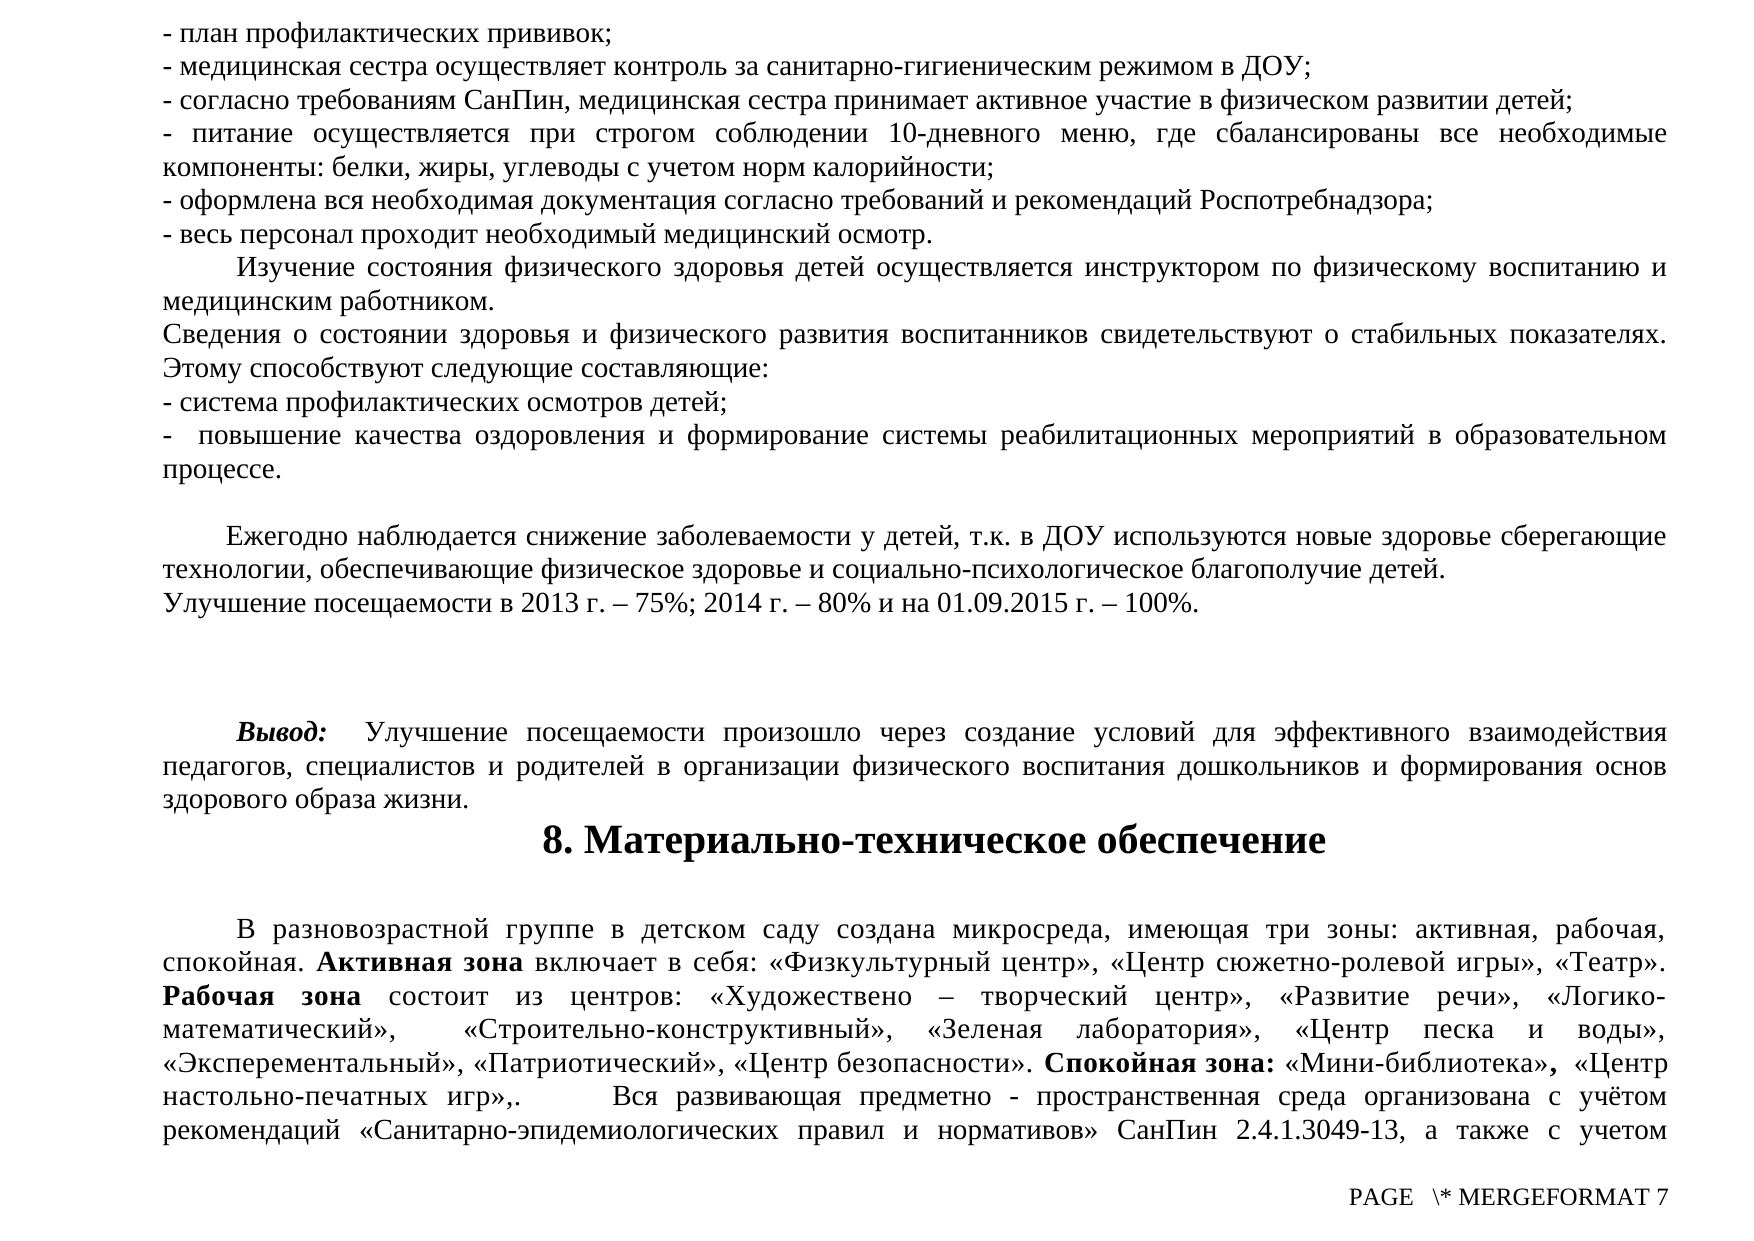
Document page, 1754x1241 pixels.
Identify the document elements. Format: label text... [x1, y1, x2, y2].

text 8. Материально-техническое обеспечение [200, 815, 1668, 863]
text - система профилактических осмотров детей; [162, 384, 1668, 417]
text Ежегодно наблюдается снижение заболеваемости у детей, т.к. в ДОУ используются новые здоровье сберегающие технологии, обеспечивающие физическое здоровье и социально-психологическое благополучие детей. [162, 518, 1668, 585]
text - питание осуществляется при строгом соблюдении 10-дневного меню, где сбалансированы все необходимые компоненты: белки, жиры, углеводы с учетом норм калорийности; [162, 115, 1668, 182]
text - повышение качества оздоровления и формирование системы реабилитационных мероприятий в образовательном процессе. [162, 417, 1668, 484]
text Сведения о состоянии здоровья и физического развития воспитанников свидетельствуют о стабильных показателях. Этому способствуют следующие составляющие: [162, 317, 1668, 384]
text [162, 911, 1668, 1146]
text - согласно требованиям СанПин, медицинская сестра принимает активное участие в физическом развитии детей; [162, 82, 1668, 115]
text - весь персонал проходит необходимый медицинский осмотр. [162, 216, 1668, 249]
text Изучение состояния физического здоровья детей осуществляется инструктором по физическому воспитанию и медицинским работником. [162, 249, 1668, 317]
text - оформлена вся необходимая документация согласно требований и рекомендаций Роспотребнадзора; [162, 182, 1668, 216]
text Улучшение посещаемости в 2013 г. – 75%; 2014 г. – 80% и на 01.09.2015 г. – 100%. [162, 585, 1668, 618]
text - план профилактических прививок; [162, 15, 1668, 48]
text - медицинская сестра осуществляет контроль за санитарно-гигиеническим режимом в ДОУ; [162, 48, 1668, 82]
text Вывод: Улучшение посещаемости произошло через создание условий для эффективного взаимодействия педагогов, специалистов и родителей в организации физического воспитания дошкольников и формирования основ здорового образа жизни. [162, 714, 1668, 815]
